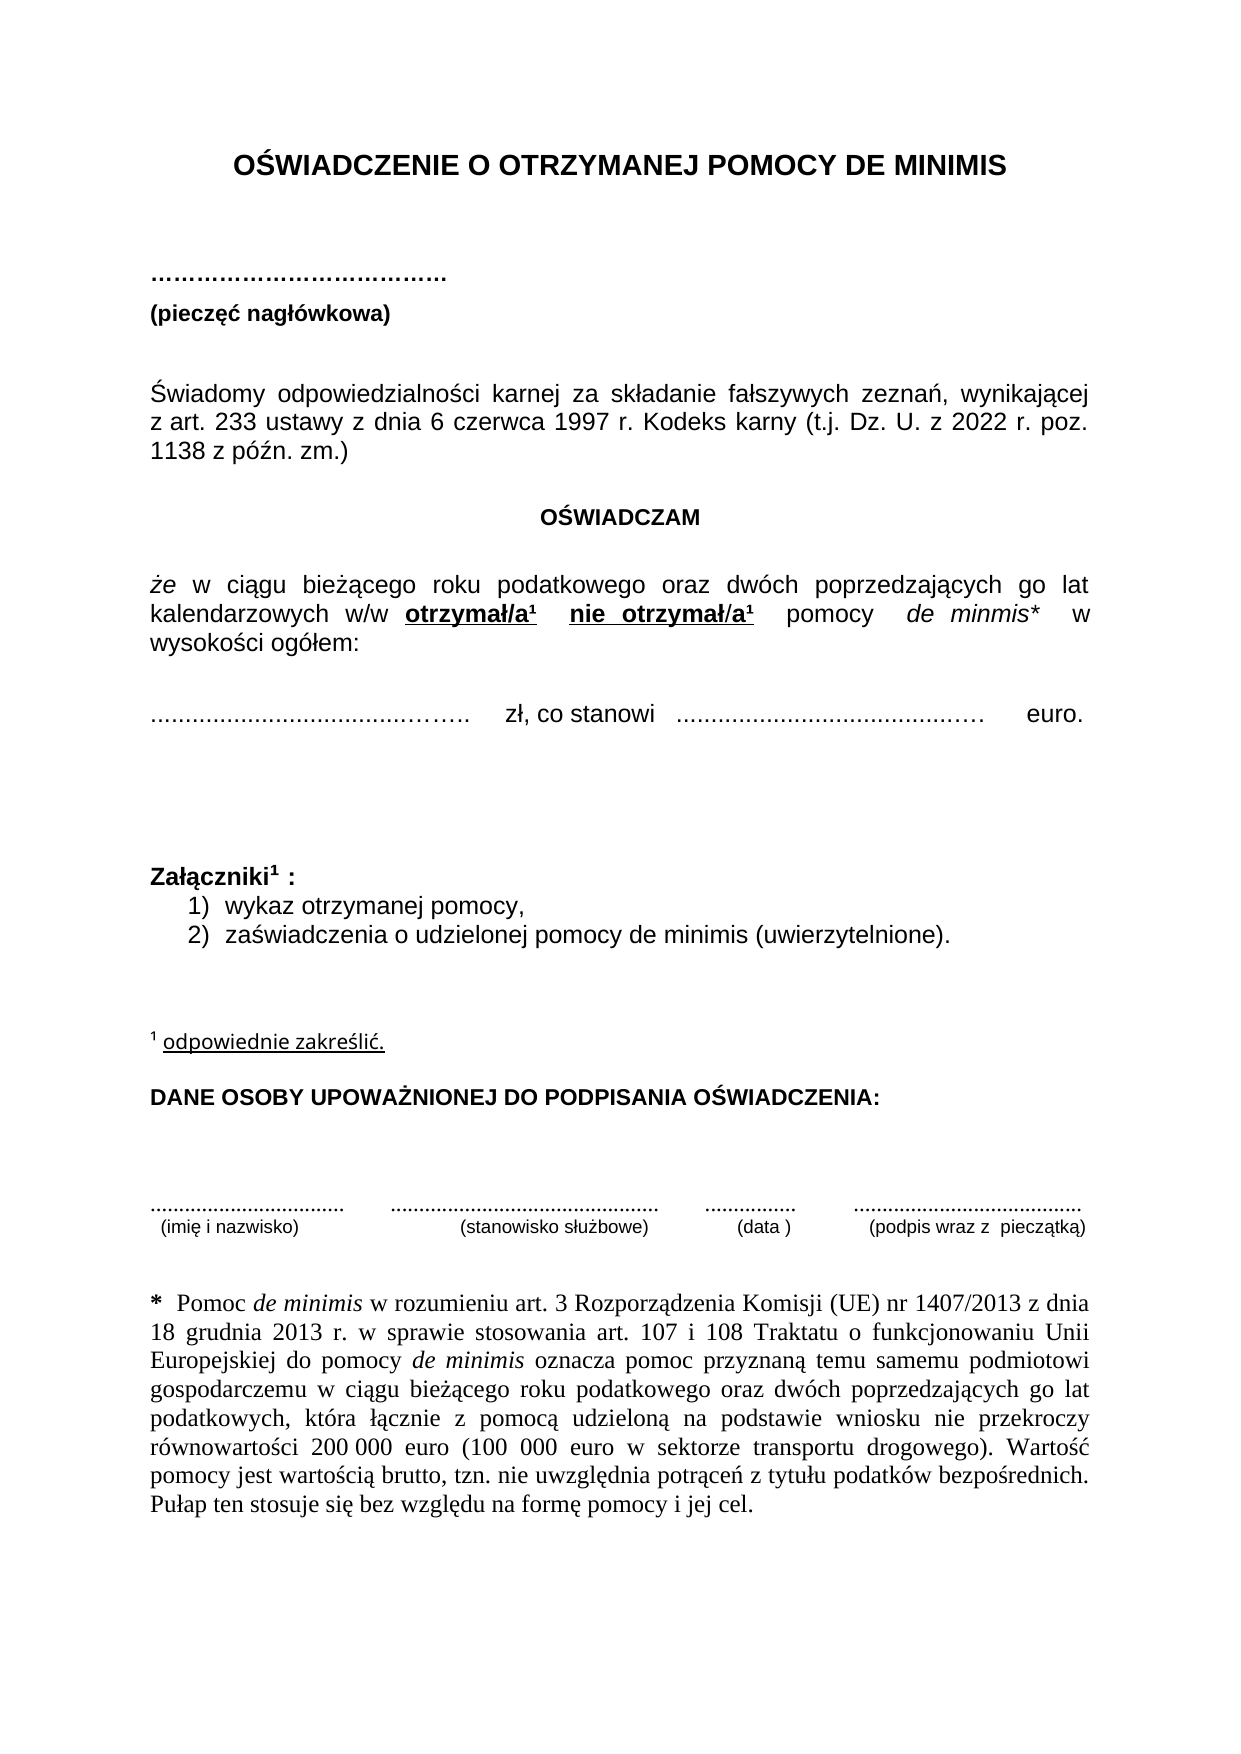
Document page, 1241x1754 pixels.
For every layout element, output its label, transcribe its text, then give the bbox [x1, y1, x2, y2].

text (imię i nazwisko) (stanowisko służbowe) (data ) (podpis wraz z pieczątką) [150, 1216, 1090, 1238]
text DANE OSOBY UPOWAŻNIONEJ DO PODPISANIA OŚWIADCZENIA: [150, 1084, 1090, 1111]
text ………………………………… [150, 260, 1090, 286]
text Załączniki¹ : [150, 858, 1090, 891]
text Świadomy odpowiedzialności karnej za składanie fałszywych zeznań, wynikającej z art. 233 ustawy z dnia 6 czerwca 1997 r. Kodeks karny (t.j. Dz. U. z 2022 r. poz. 1138 z późn. zm.) [150, 378, 1090, 465]
text .....................................…….. zł, co stanowi ........................................…. euro. [150, 699, 1090, 728]
title OŚWIADCZENIE O OTRZYMANEJ POMOCY DE MINIMIS [150, 148, 1090, 181]
text .................................. ............................................... ................ ........................................ [150, 1190, 1090, 1216]
text (pieczęć nagłówkowa) [150, 299, 1090, 326]
list wykaz otrzymanej pomocy, [187, 891, 1090, 920]
text ¹ odpowiednie zakreślić. [150, 1027, 1090, 1056]
list zaświadczenia o udzielonej pomocy de minimis (uwierzytelnione). [187, 920, 1090, 949]
text że w ciągu bieżącego roku podatkowego oraz dwóch poprzedzających go lat kalendarzowych w/w otrzymał/a¹ nie otrzymał/a¹ pomocy de minmis* w wysokości ogółem: [150, 570, 1090, 656]
text * Pomoc de minimis w rozumieniu art. 3 Rozporządzenia Komisji (UE) nr 1407/2013 z dnia 18 grudnia 2013 r. w sprawie stosowania art. 107 i 108 Traktatu o funkcjonowaniu Unii Europejskiej do pomocy de minimis oznacza pomoc przyznaną temu samemu podmiotowi gospodarczemu w ciągu bieżącego roku podatkowego oraz dwóch poprzedzających go lat podatkowych, która łącznie z pomocą udzieloną na podstawie wniosku nie przekroczy równowartości 200 000 euro (100 000 euro w sektorze transportu drogowego). Wartość pomocy jest wartością brutto, tzn. nie uwzględnia potrąceń z tytułu podatków bezpośrednich. Pułap ten stosuje się bez względu na formę pomocy i jej cel. [150, 1288, 1090, 1518]
text OŚWIADCZAM [150, 504, 1090, 531]
